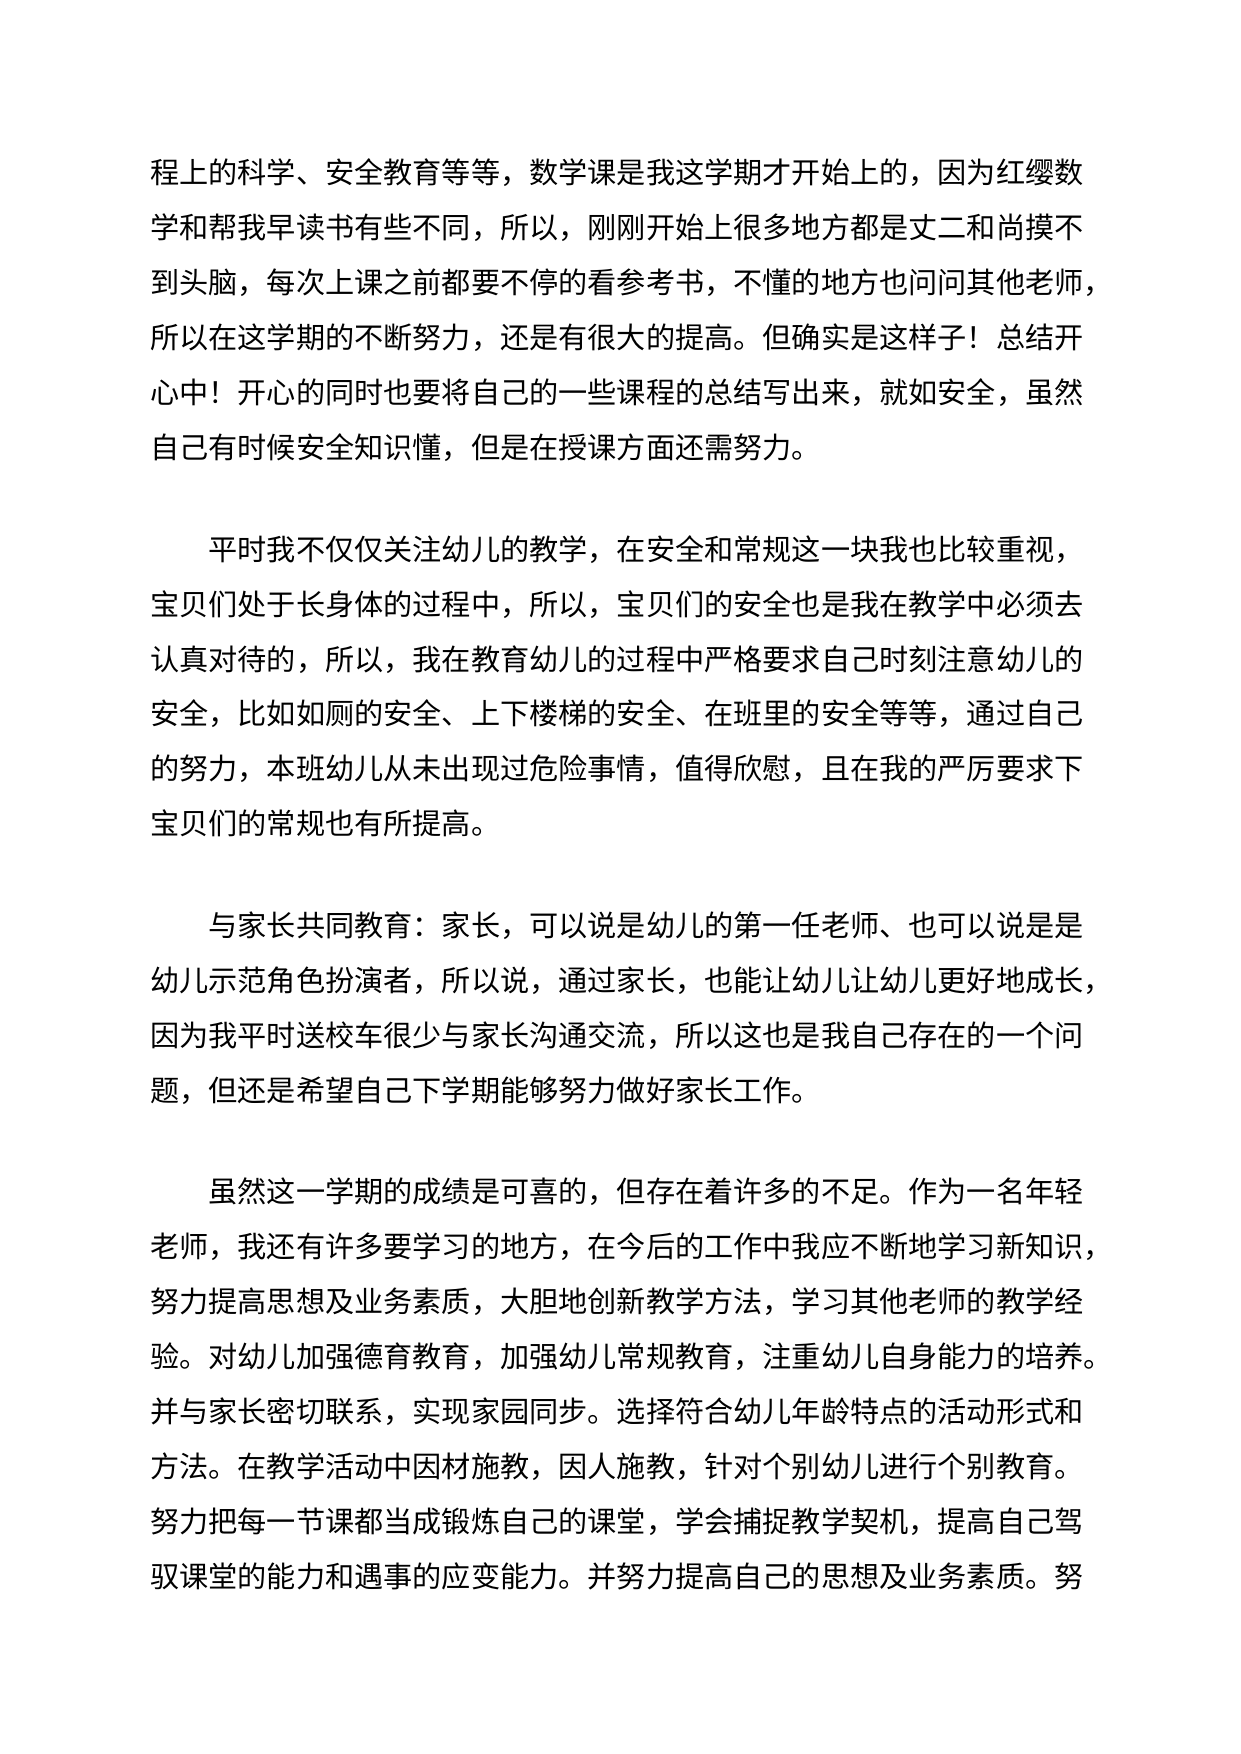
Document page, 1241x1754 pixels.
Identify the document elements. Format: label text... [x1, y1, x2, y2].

text 平时我不仅仅关注幼儿的教学，在安全和常规这一块我也比较重视，宝贝们处于长身体的过程中，所以，宝贝们的安全也是我在教学中必须去认真对待的，所以，我在教育幼儿的过程中严格要求自己时刻注意幼儿的安全，比如如厕的安全、上下楼梯的安全、在班里的安全等等，通过自己的努力，本班幼儿从未出现过危险事情，值得欣慰，且在我的严厉要求下宝贝们的常规也有所提高。 [150, 526, 1090, 843]
text 与家长共同教育：家长，可以说是幼儿的第一任老师、也可以说是是幼儿示范角色扮演者，所以说，通过家长，也能让幼儿让幼儿更好地成长，因为我平时送校车很少与家长沟通交流，所以这也是我自己存在的一个问题，但还是希望自己下学期能够努力做好家长工作。 [150, 902, 1090, 1109]
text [150, 150, 1090, 467]
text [150, 1169, 1090, 1596]
